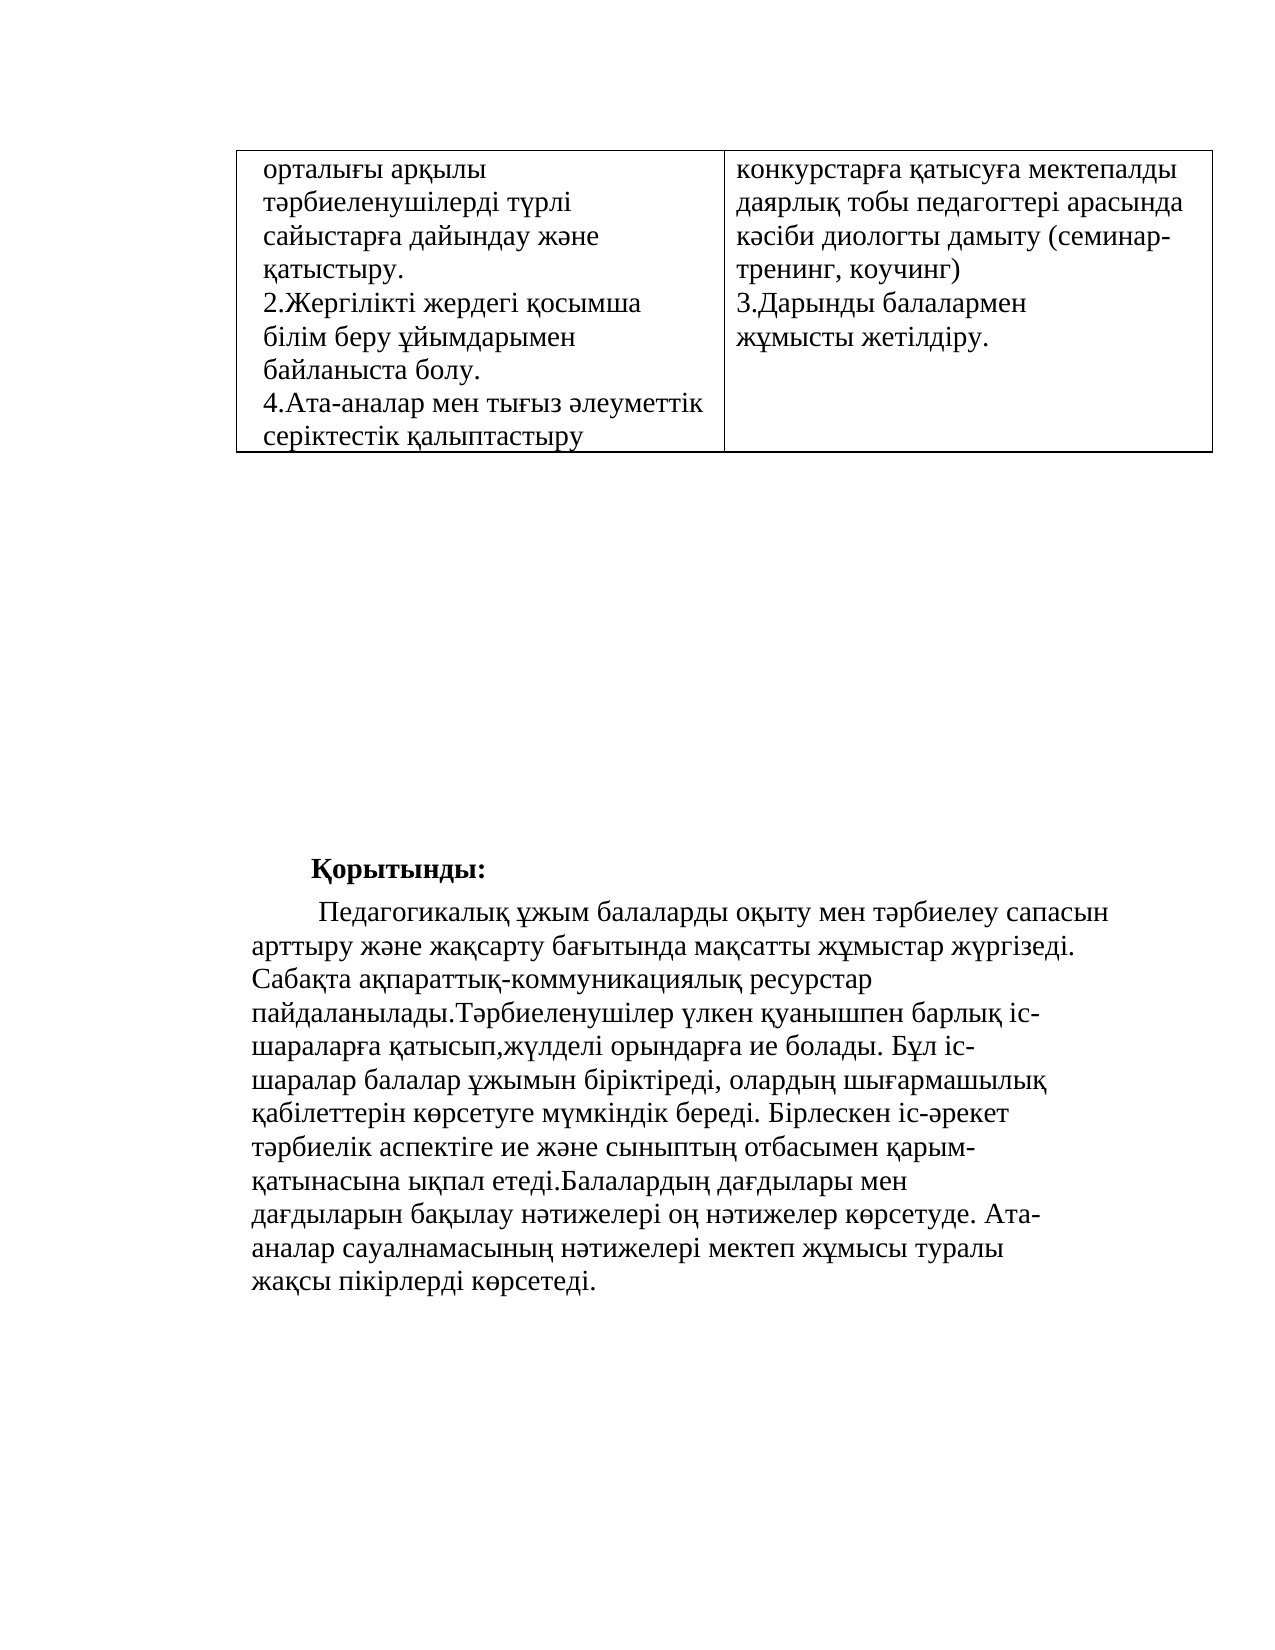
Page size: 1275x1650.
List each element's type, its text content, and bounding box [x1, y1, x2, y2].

text Қорытынды: [251, 851, 1125, 885]
text Сабақта ақпараттық-коммуникациялық ресурстар пайдаланылады.Тәрбиеленушілер үлкен қуанышпен барлық іс-шараларға қатысып,жүлделі орындарға ие болады. Бұл іс-шаралар балалар ұжымын біріктіреді, олардың шығармашылық қабілеттерін көрсетуге мүмкіндік береді. Бірлескен іс-әрекет тәрбиелік аспектіге ие және сыныптың отбасымен қарым-қатынасына ықпал етеді.Балалардың дағдылары мен дағдыларын бақылау нәтижелері оң нәтижелер көрсетуде. Ата-аналар сауалнамасының нәтижелері мектеп жұмысы туралы жақсы пікірлерді көрсетеді. [251, 961, 1058, 1297]
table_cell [237, 151, 724, 451]
text Педагогикалық ұжым балаларды оқыту мен тәрбиелеу сапасын арттыру және жақсарту бағытында мақсатты жұмыстар жүргізеді. [251, 894, 1125, 961]
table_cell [725, 151, 1212, 451]
